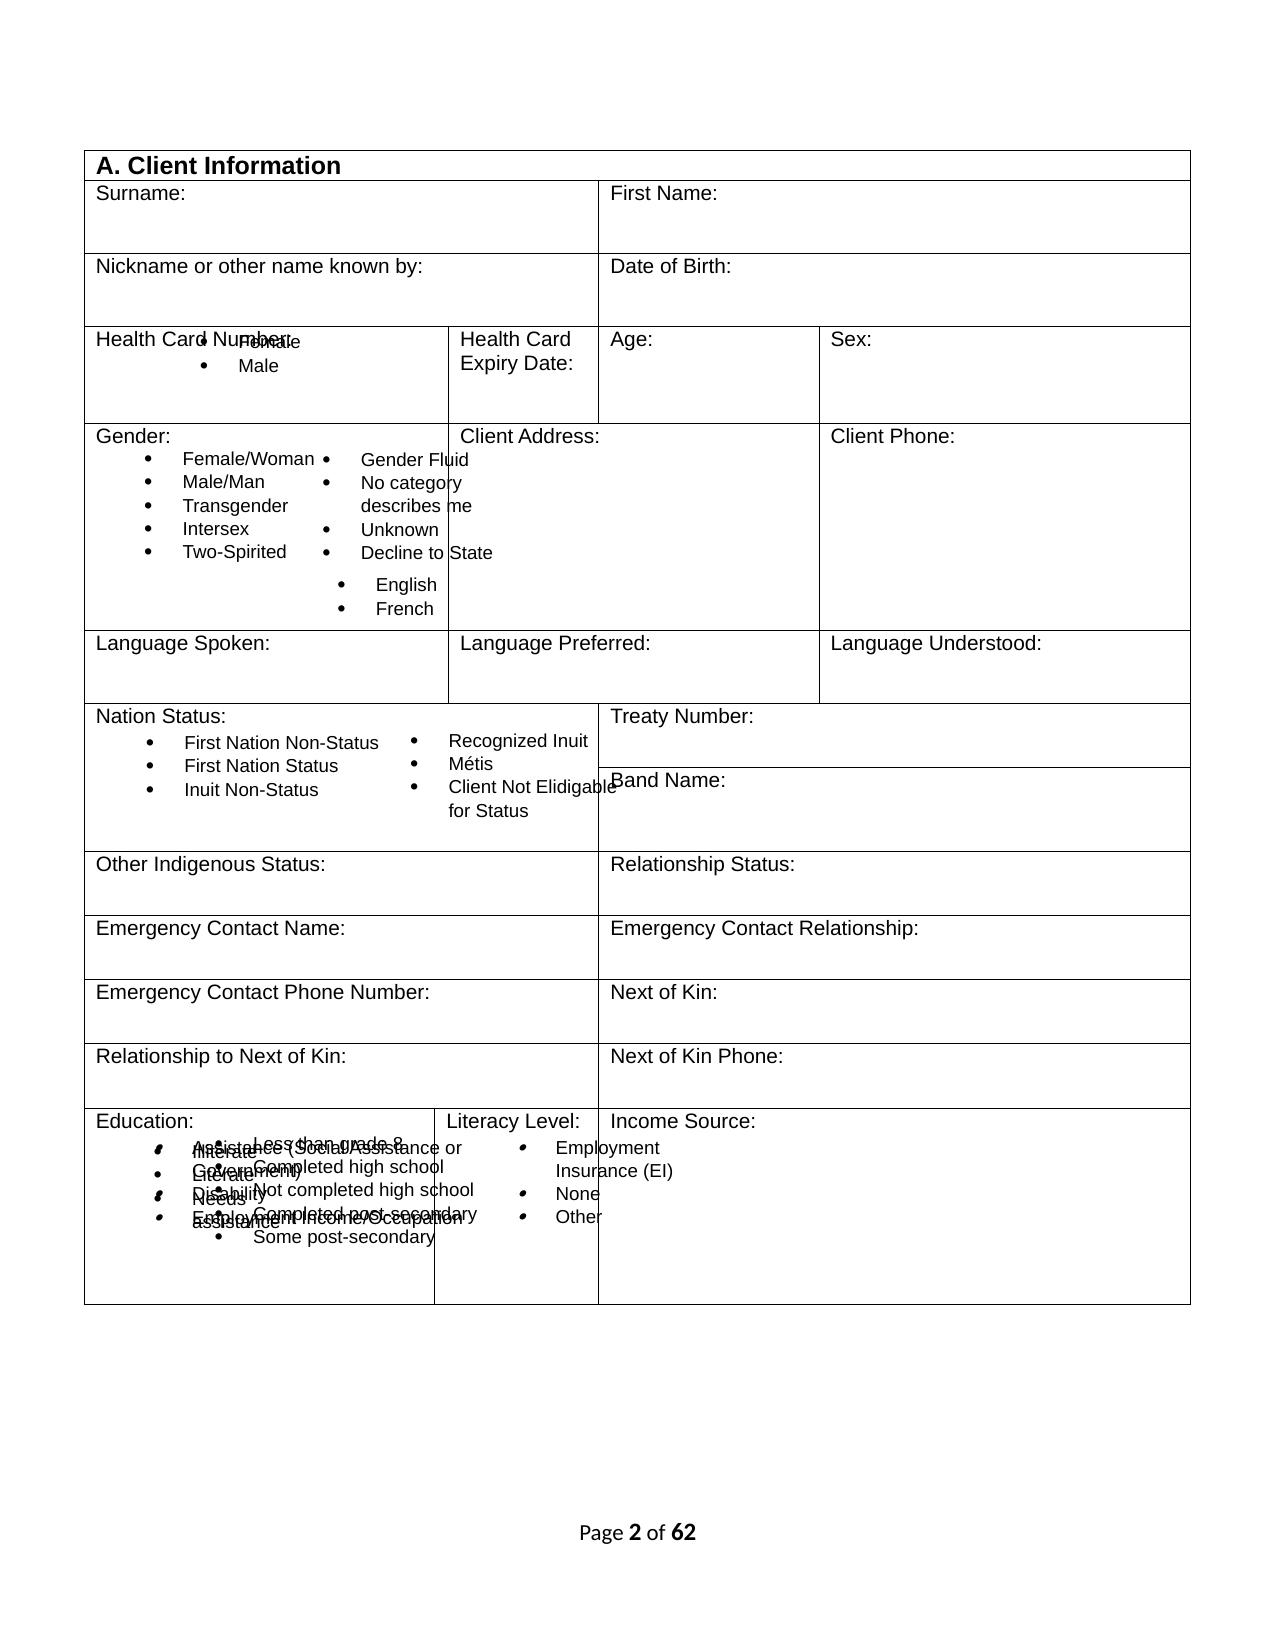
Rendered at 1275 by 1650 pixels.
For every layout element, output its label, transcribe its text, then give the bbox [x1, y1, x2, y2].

table_cell Emergency Contact Phone Number: [85, 980, 598, 1043]
table_cell Language Preferred: [449, 631, 819, 703]
table_cell Relationship to Next of Kin: [85, 1044, 598, 1107]
table_cell Language Spoken: [85, 631, 448, 703]
table_cell Band Name: [599, 768, 1190, 851]
table_cell Gender: [85, 424, 448, 630]
table_cell Date of Birth: [599, 254, 1190, 326]
table_cell Income Source: [599, 1109, 1190, 1304]
table_cell Client Phone: [820, 424, 1190, 630]
table_cell First Name: [599, 181, 1190, 253]
table_header A. Client Information [85, 151, 1190, 180]
table_cell Language Understood: [820, 631, 1190, 703]
table_cell Nickname or other name known by: [85, 254, 598, 326]
table_cell Literacy Level: [435, 1109, 598, 1304]
table_cell Health Card Number: [85, 327, 448, 422]
table_cell Relationship Status: [599, 852, 1190, 915]
table_cell Other Indigenous Status: [85, 852, 598, 915]
table_cell Health Card Expiry Date: [449, 327, 598, 422]
table_cell Education: [85, 1109, 434, 1304]
table_cell Treaty Number: [599, 704, 1190, 767]
table_cell Nation Status: [85, 704, 598, 851]
table_cell Emergency Contact Name: [85, 916, 598, 979]
table_cell Emergency Contact Relationship: [599, 916, 1190, 979]
table_cell Sex: [820, 327, 1190, 422]
table_cell Surname: [85, 181, 598, 253]
table_cell Next of Kin: [599, 980, 1190, 1043]
table_cell Next of Kin Phone: [599, 1044, 1190, 1107]
table_cell Age: [599, 327, 819, 422]
table_cell Client Address: [449, 424, 819, 630]
